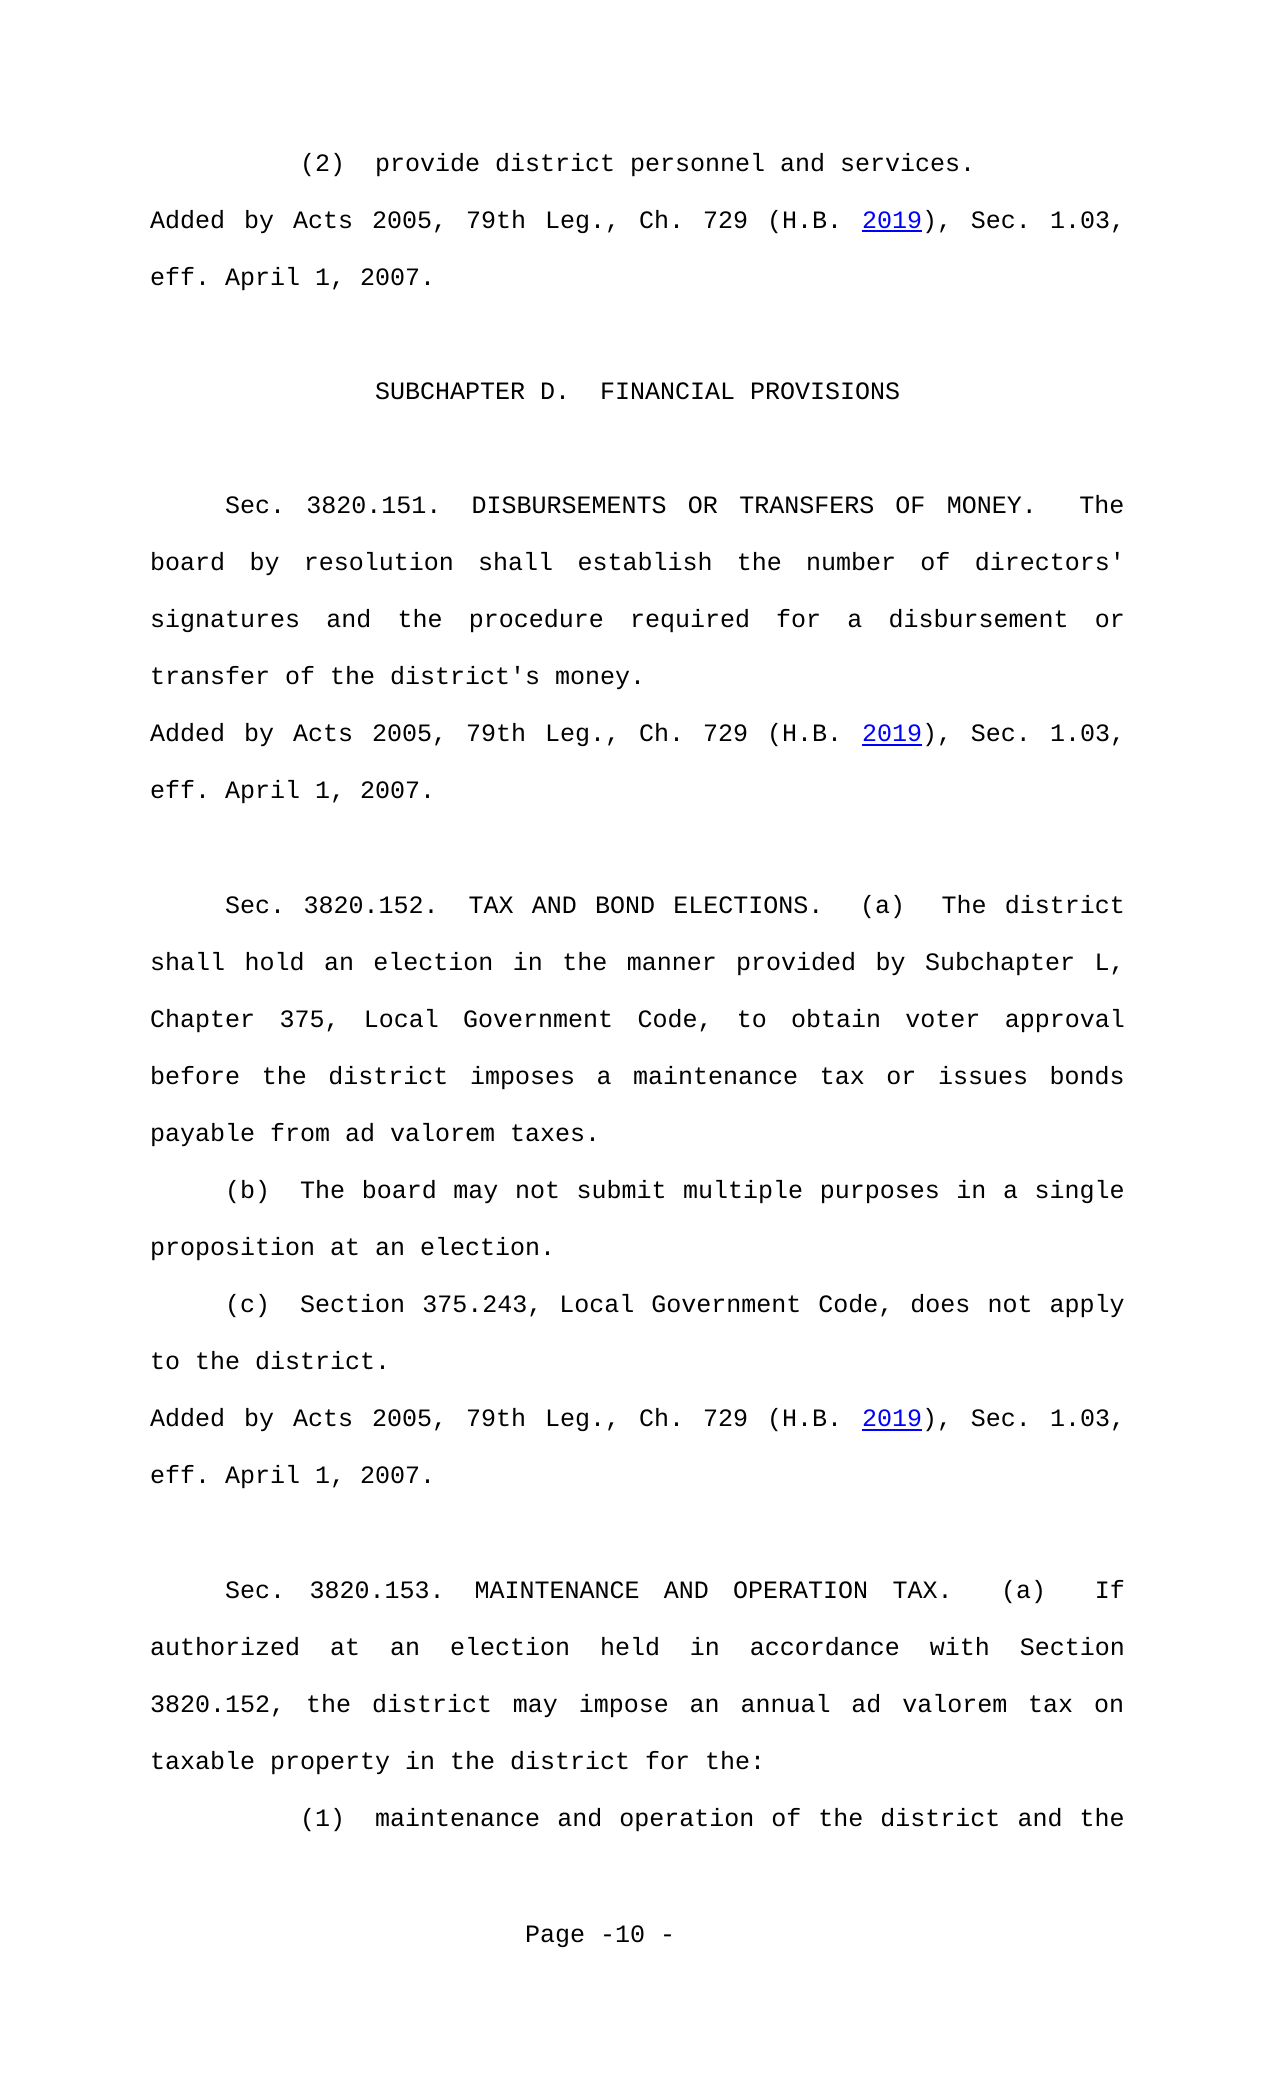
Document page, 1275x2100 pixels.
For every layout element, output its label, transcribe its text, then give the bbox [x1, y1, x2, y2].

text Added by Acts 2005, 79th Leg., Ch. 729 (H.B. 2019), Sec. 1.03, eff. April 1, 2007. [150, 207, 1125, 293]
text (c) Section 375.243, Local Government Code, does not apply to the district. [150, 1292, 1125, 1377]
text (b) The board may not submit multiple purposes in a single proposition at an election. [150, 1177, 1125, 1263]
text SUBCHAPTER D. FINANCIAL PROVISIONS [150, 378, 1125, 407]
text Added by Acts 2005, 79th Leg., Ch. 729 (H.B. 2019), Sec. 1.03, eff. April 1, 2007. [150, 1406, 1125, 1491]
text (2) provide district personnel and services. [150, 150, 1125, 178]
text Added by Acts 2005, 79th Leg., Ch. 729 (H.B. 2019), Sec. 1.03, eff. April 1, 2007. [150, 721, 1125, 806]
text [150, 1805, 1125, 1834]
text Sec. 3820.152. TAX AND BOND ELECTIONS. (a) The district shall hold an election in the manner provided by Subchapter L, Chapter 375, Local Government Code, to obtain voter approval before the district imposes a maintenance tax or issues bonds payable from ad valorem taxes. [150, 892, 1125, 1149]
text Sec. 3820.151. DISBURSEMENTS OR TRANSFERS OF MONEY. The board by resolution shall establish the number of directors' signatures and the procedure required for a disbursement or transfer of the district's money. [150, 492, 1125, 692]
text Sec. 3820.153. MAINTENANCE AND OPERATION TAX. (a) If authorized at an election held in accordance with Section 3820.152, the district may impose an annual ad valorem tax on taxable property in the district for the: [150, 1577, 1125, 1777]
